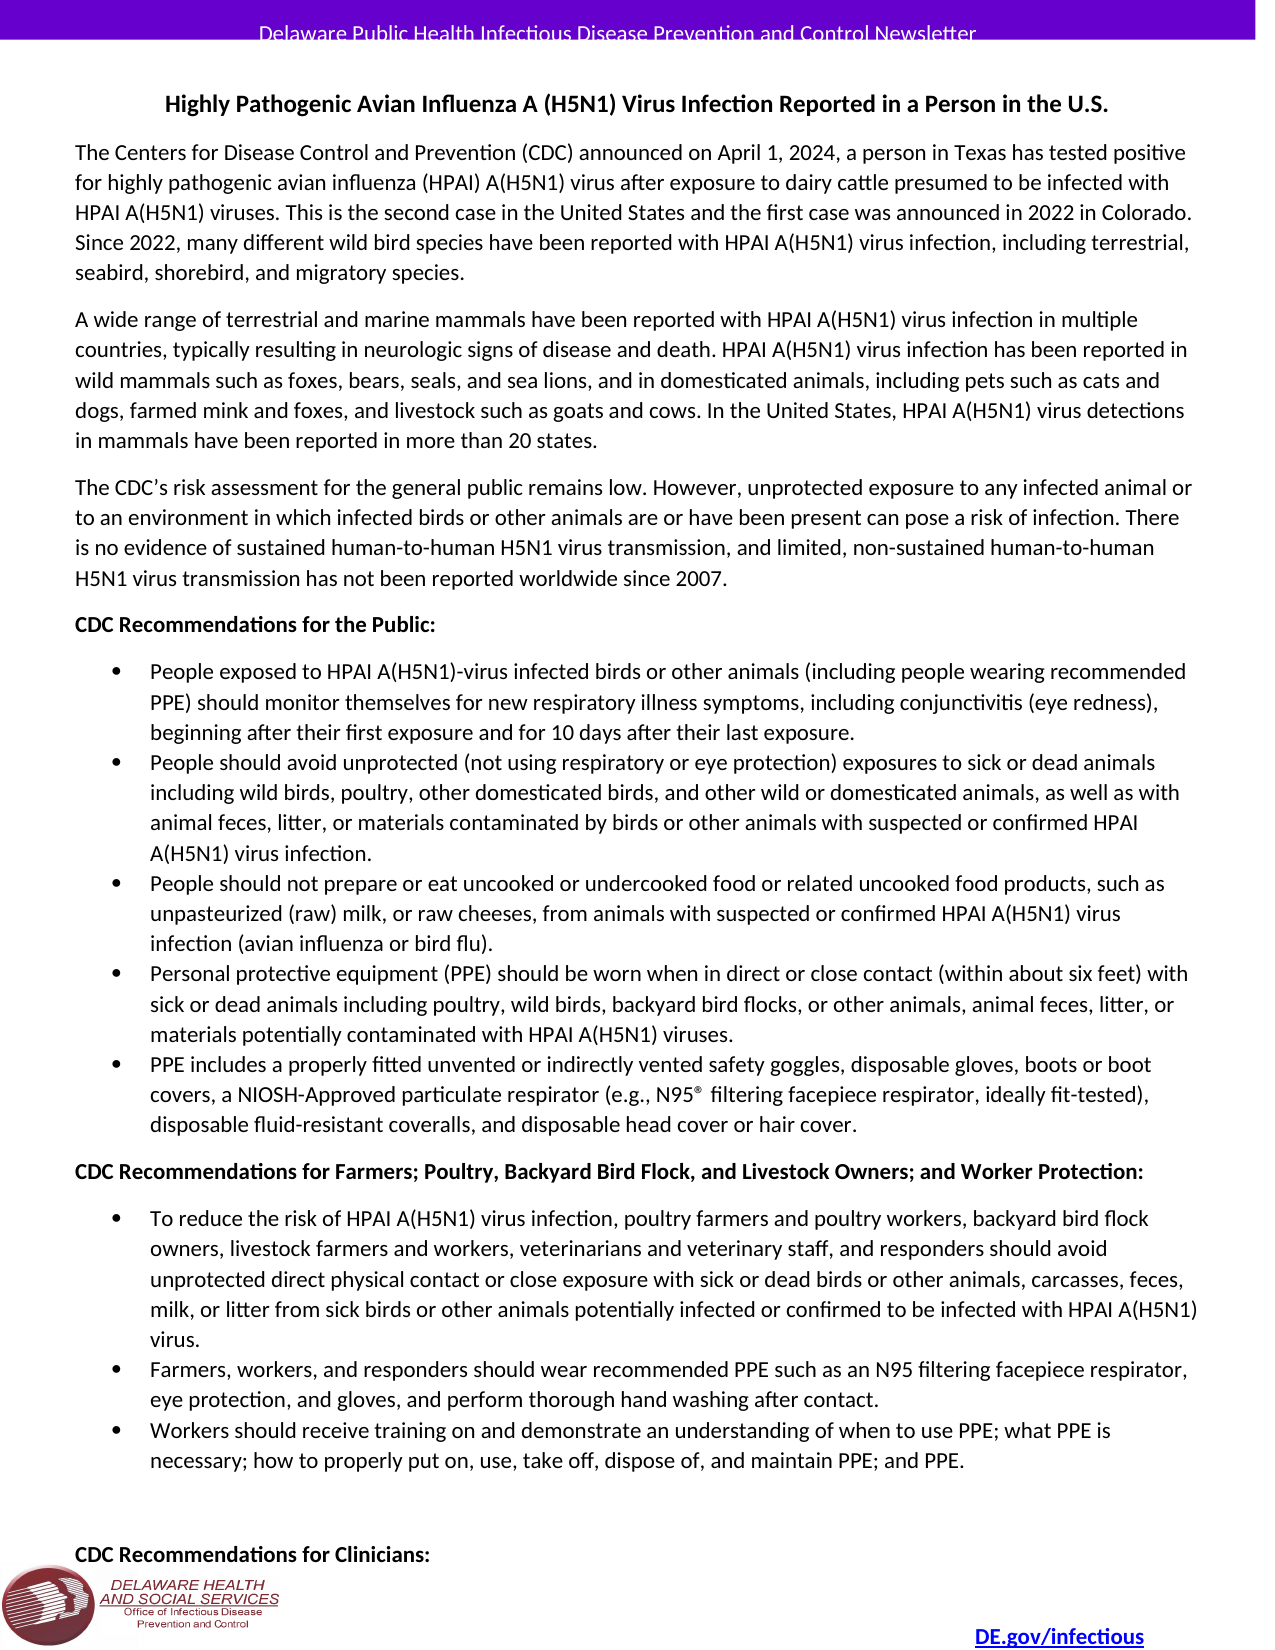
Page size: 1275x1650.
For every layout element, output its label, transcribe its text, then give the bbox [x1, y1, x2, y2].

text The CDC’s risk assessment for the general public remains low. However, unprotected exposure to any infected animal or to an environment in which infected birds or other animals are or have been present can pose a risk of infection. There is no evidence of sustained human-to-human H5N1 virus transmission, and limited, non-sustained human-to-human H5N1 virus transmission has not been reported worldwide since 2007. [75, 473, 1200, 592]
list PPE includes a properly fitted unvented or indirectly vented safety goggles, disposable gloves, boots or boot covers, a NIOSH-Approved particulate respirator (e.g., N95® filtering facepiece respirator, ideally fit-tested), disposable fluid-resistant coveralls, and disposable head cover or hair cover. [112, 1050, 1200, 1138]
text The Centers for Disease Control and Prevention (CDC) announced on April 1, 2024, a person in Texas has tested positive for highly pathogenic avian influenza (HPAI) A(H5N1) virus after exposure to dairy cattle presumed to be infected with HPAI A(H5N1) viruses. This is the second case in the United States and the first case was announced in 2022 in Colorado. Since 2022, many different wild bird species have been reported with HPAI A(H5N1) virus infection, including terrestrial, seabird, shorebird, and migratory species. [75, 138, 1200, 286]
list People exposed to HPAI A(H5N1)-virus infected birds or other animals (including people wearing recommended PPE) should monitor themselves for new respiratory illness symptoms, including conjunctivitis (eye redness), beginning after their first exposure and for 10 days after their last exposure. [112, 657, 1200, 746]
picture [0, 1563, 282, 1648]
text CDC Recommendations for Clinicians: [75, 1540, 1200, 1568]
list To reduce the risk of HPAI A(H5N1) virus infection, poultry farmers and poultry workers, backyard bird flock owners, livestock farmers and workers, veterinarians and veterinary staff, and responders should avoid unprotected direct physical contact or close exposure with sick or dead birds or other animals, carcasses, feces, milk, or litter from sick birds or other animals potentially infected or confirmed to be infected with HPAI A(H5N1) virus. [112, 1204, 1200, 1353]
list Farmers, workers, and responders should wear recommended PPE such as an N95 filtering facepiece respirator, eye protection, and gloves, and perform thorough hand washing after contact. [112, 1355, 1200, 1413]
text Highly Pathogenic Avian Influenza A (H5N1) Virus Infection Reported in a Person in the U.S. [75, 88, 1200, 118]
list Personal protective equipment (PPE) should be worn when in direct or close contact (within about six feet) with sick or dead animals including poultry, wild birds, backyard bird flocks, or other animals, animal feces, litter, or materials potentially contaminated with HPAI A(H5N1) viruses. [112, 959, 1200, 1048]
text CDC Recommendations for the Public: [75, 611, 1200, 638]
list People should not prepare or eat uncooked or undercooked food or related uncooked food products, such as unpasteurized (raw) milk, or raw cheeses, from animals with suspected or confirmed HPAI A(H5N1) virus infection (avian influenza or bird flu). [112, 869, 1200, 957]
list People should avoid unprotected (not using respiratory or eye protection) exposures to sick or dead animals including wild birds, poultry, other domesticated birds, and other wild or domesticated animals, as well as with animal feces, litter, or materials contaminated by birds or other animals with suspected or confirmed HPAI A(H5N1) virus infection. [112, 748, 1200, 867]
list Workers should receive training on and demonstrate an understanding of when to use PPE; what PPE is necessary; how to properly put on, use, take off, dispose of, and maintain PPE; and PPE. [112, 1416, 1200, 1474]
text A wide range of terrestrial and marine mammals have been reported with HPAI A(H5N1) virus infection in multiple countries, typically resulting in neurologic signs of disease and death. HPAI A(H5N1) virus infection has been reported in wild mammals such as foxes, bears, seals, and sea lions, and in domesticated animals, including pets such as cats and dogs, farmed mink and foxes, and livestock such as goats and cows. In the United States, HPAI A(H5N1) virus detections in mammals have been reported in more than 20 states. [75, 305, 1200, 454]
text CDC Recommendations for Farmers; Poultry, Backyard Bird Flock, and Livestock Owners; and Worker Protection: [75, 1157, 1200, 1185]
